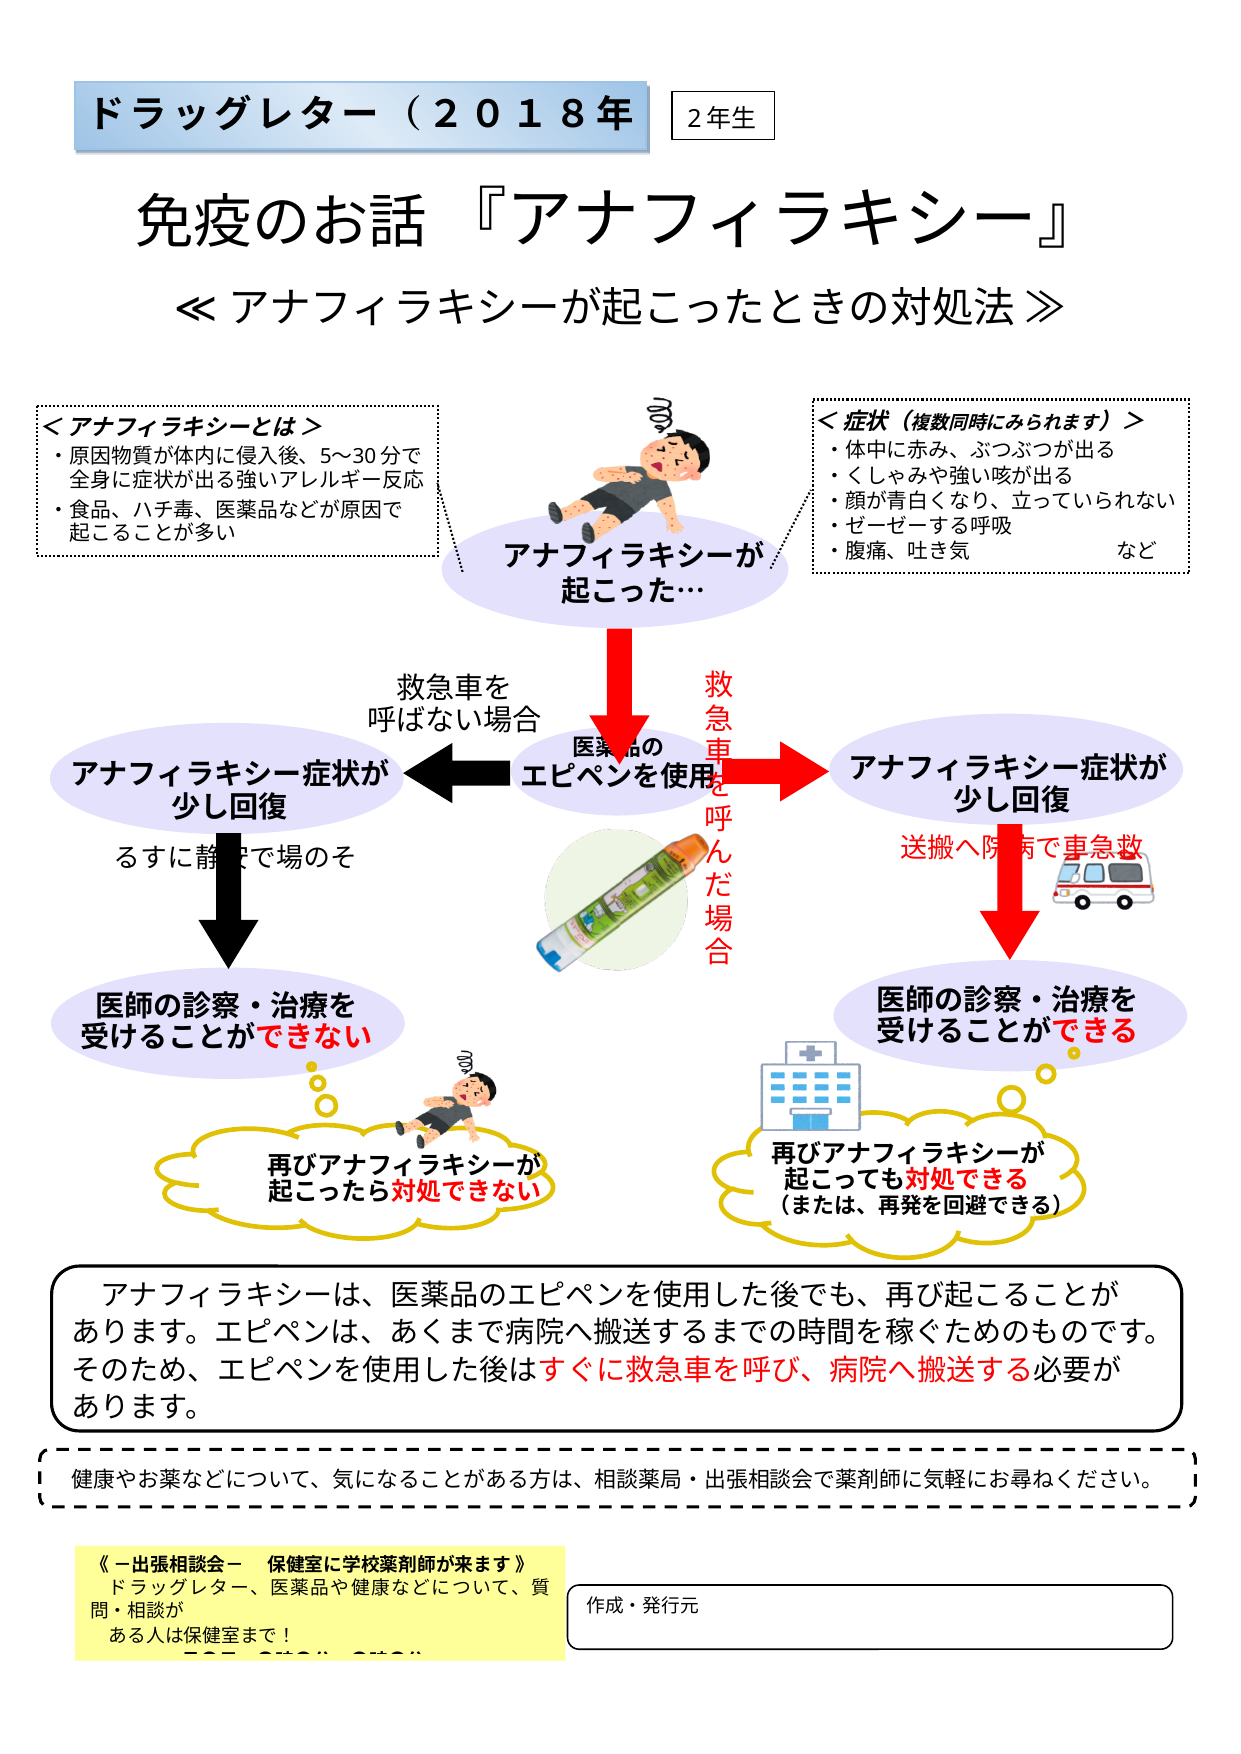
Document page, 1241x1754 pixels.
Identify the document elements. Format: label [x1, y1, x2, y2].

picture [389, 1048, 501, 1151]
picture [1049, 841, 1157, 916]
picture [750, 1037, 871, 1134]
picture [535, 825, 709, 980]
picture [1134, 841, 1139, 849]
picture [538, 394, 718, 547]
